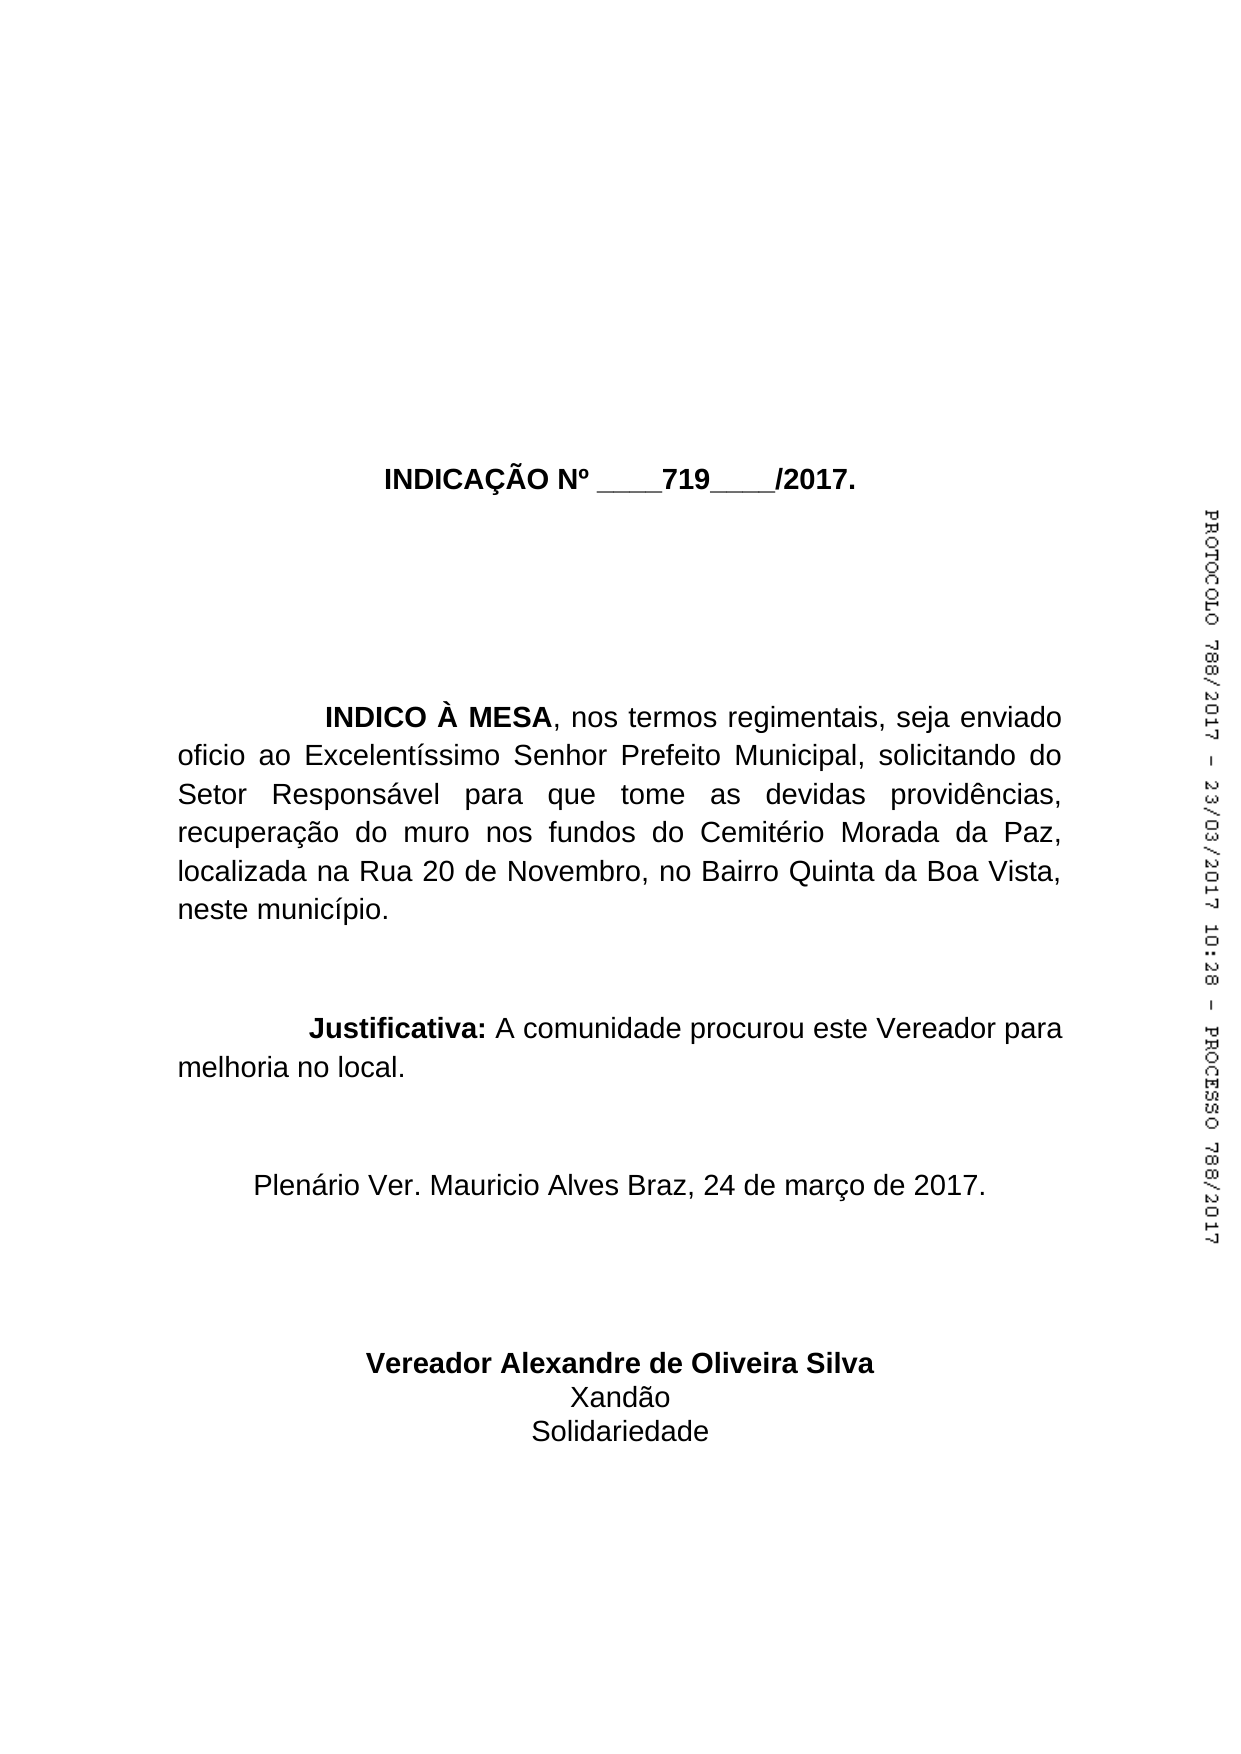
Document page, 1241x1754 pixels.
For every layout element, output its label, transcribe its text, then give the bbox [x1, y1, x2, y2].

text INDICAÇÃO Nº ____719____/2017. [177, 462, 1063, 496]
text Solidariedade [177, 1414, 1063, 1447]
text Justificativa: A comunidade procurou este Vereador para melhoria no local. [177, 1011, 1063, 1083]
text Xandão [177, 1380, 1063, 1414]
text INDICO À MESA, nos termos regimentais, seja enviado oficio ao Excelentíssimo Senhor Prefeito Municipal, solicitando do Setor Responsável para que tome as devidas providências, recuperação do muro nos fundos do Cemitério Morada da Paz, localizada na Rua 20 de Novembro, no Bairro Quinta da Boa Vista, neste município. [177, 700, 1063, 926]
text Vereador Alexandre de Oliveira Silva [177, 1347, 1063, 1380]
text Plenário Ver. Mauricio Alves Braz, 24 de março de 2017. [177, 1168, 1063, 1202]
picture [1177, 506, 1241, 1248]
